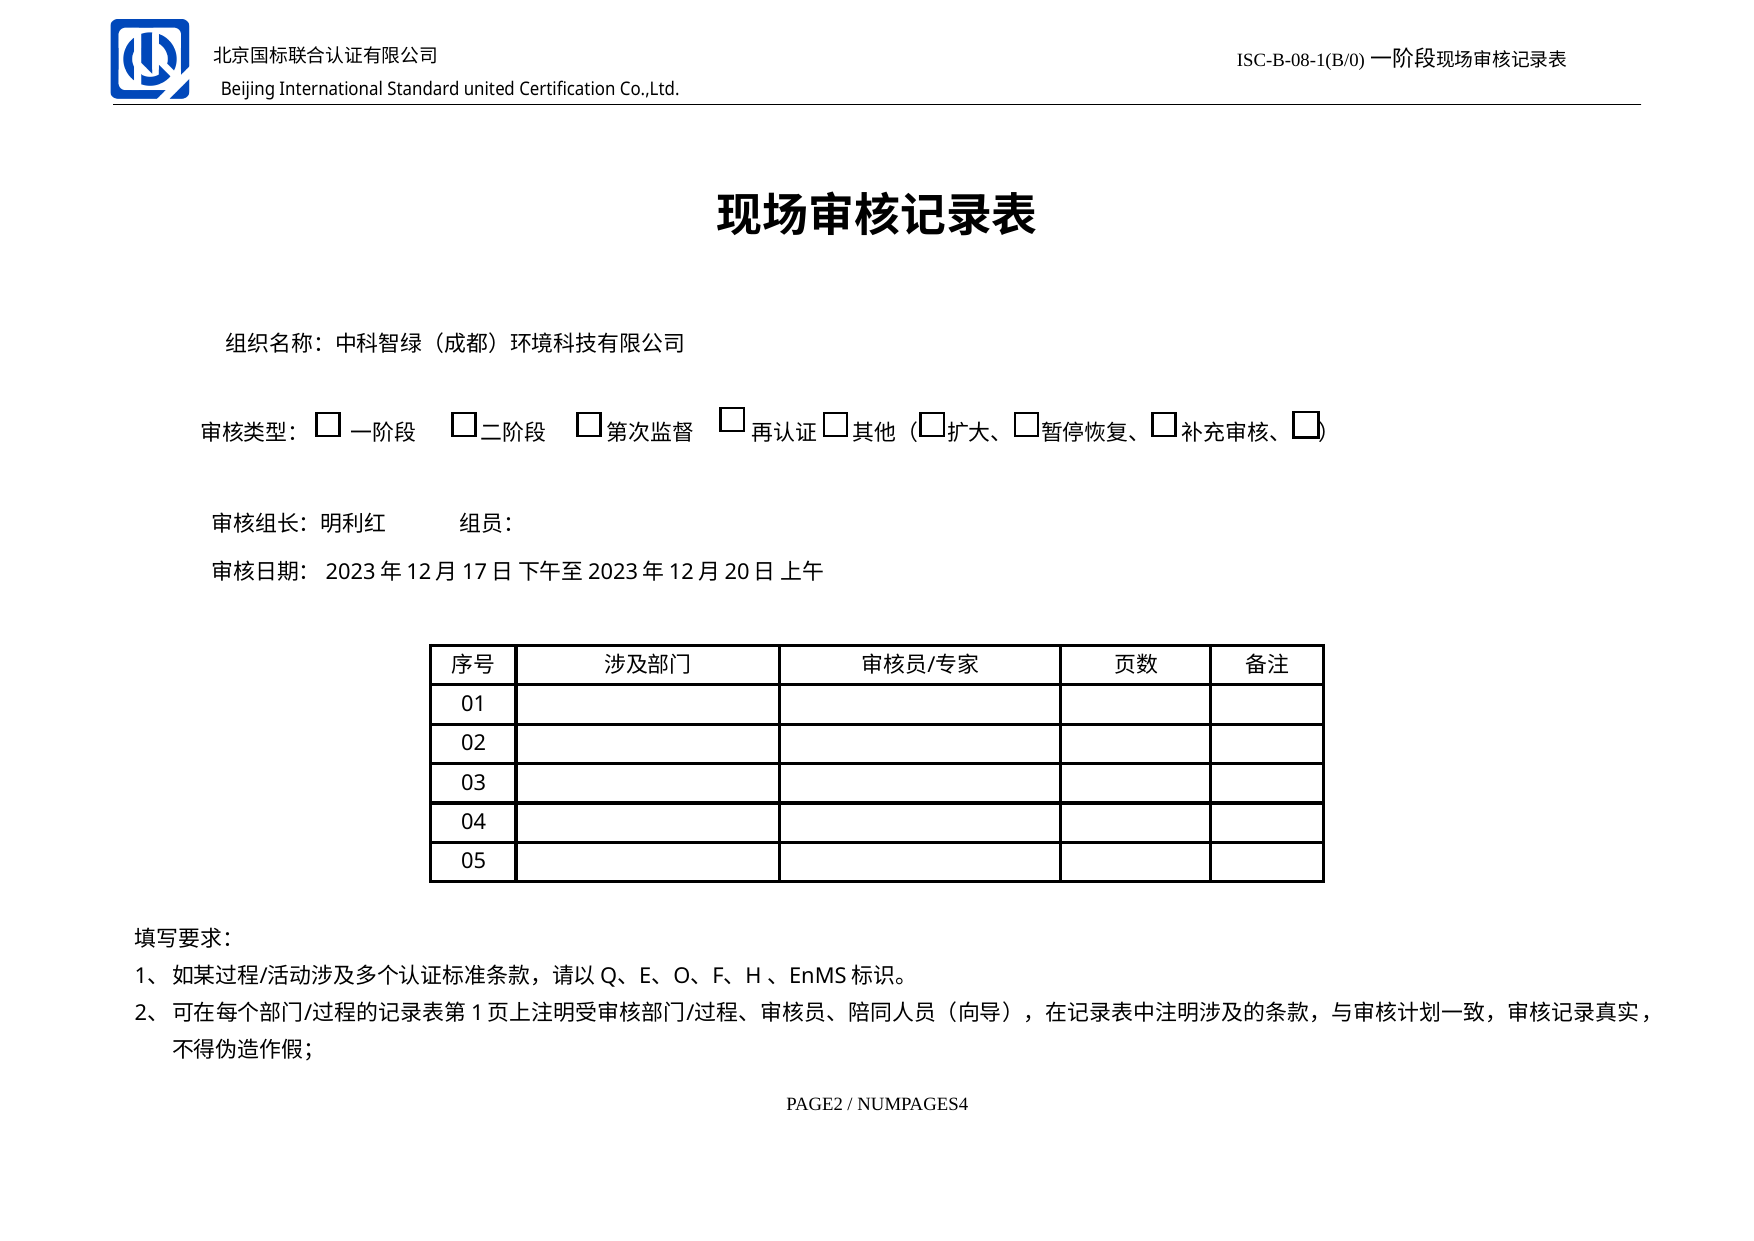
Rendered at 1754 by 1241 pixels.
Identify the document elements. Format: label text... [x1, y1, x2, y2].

table_cell [518, 686, 778, 723]
table_cell [781, 726, 1059, 762]
table_cell [1062, 844, 1209, 880]
table_cell [781, 686, 1059, 723]
table_cell [518, 765, 778, 801]
text 审核日期： 2023年12月17日 下午至2023年12月20日 上午 [112, 554, 1641, 587]
table_cell [1212, 686, 1322, 723]
table_cell 05 [432, 844, 514, 880]
table_cell [781, 765, 1059, 801]
table_cell [518, 805, 778, 841]
picture [110, 19, 190, 99]
list 可在每个部门/过程的记录表第1页上注明受审核部门/过程、审核员、陪同人员（向导），在记录表中注明涉及的条款，与审核计划一致，审核记录真实，不得伪造作假； [134, 994, 1641, 1064]
text 现场审核记录表 [112, 163, 1641, 261]
table_cell [518, 726, 778, 762]
table_header 审核员/专家 [781, 647, 1059, 683]
list 如某过程/活动涉及多个认证标准条款，请以Q、E、O、F、H 、EnMS标识。 [134, 957, 1641, 990]
text 审核类型： 一阶段 二阶段 第次监督 再认证 其他（扩大、暂停恢复、补充审核、） [112, 399, 1641, 464]
table_cell 03 [432, 765, 514, 801]
text 审核组长：明利红 组员： [112, 506, 1641, 538]
table_cell [1212, 765, 1322, 801]
table_cell [1062, 805, 1209, 841]
text 组织名称：中科智绿（成都）环境科技有限公司 [112, 326, 1641, 358]
table_cell [1062, 765, 1209, 801]
table_cell [1062, 686, 1209, 723]
table_cell [781, 844, 1059, 880]
table_header 序号 [432, 647, 514, 683]
table_header 页数 [1062, 647, 1209, 683]
table_cell 02 [432, 726, 514, 762]
table_header 涉及部门 [518, 647, 778, 683]
text 填写要求： [112, 920, 1641, 953]
table_header 备注 [1212, 647, 1322, 683]
table_cell 01 [432, 686, 514, 723]
table_cell 04 [432, 805, 514, 841]
table_cell [1062, 726, 1209, 762]
table_cell [781, 805, 1059, 841]
table_cell [1212, 844, 1322, 880]
table_cell [1212, 726, 1322, 762]
table_cell [518, 844, 778, 880]
table_cell [1212, 805, 1322, 841]
